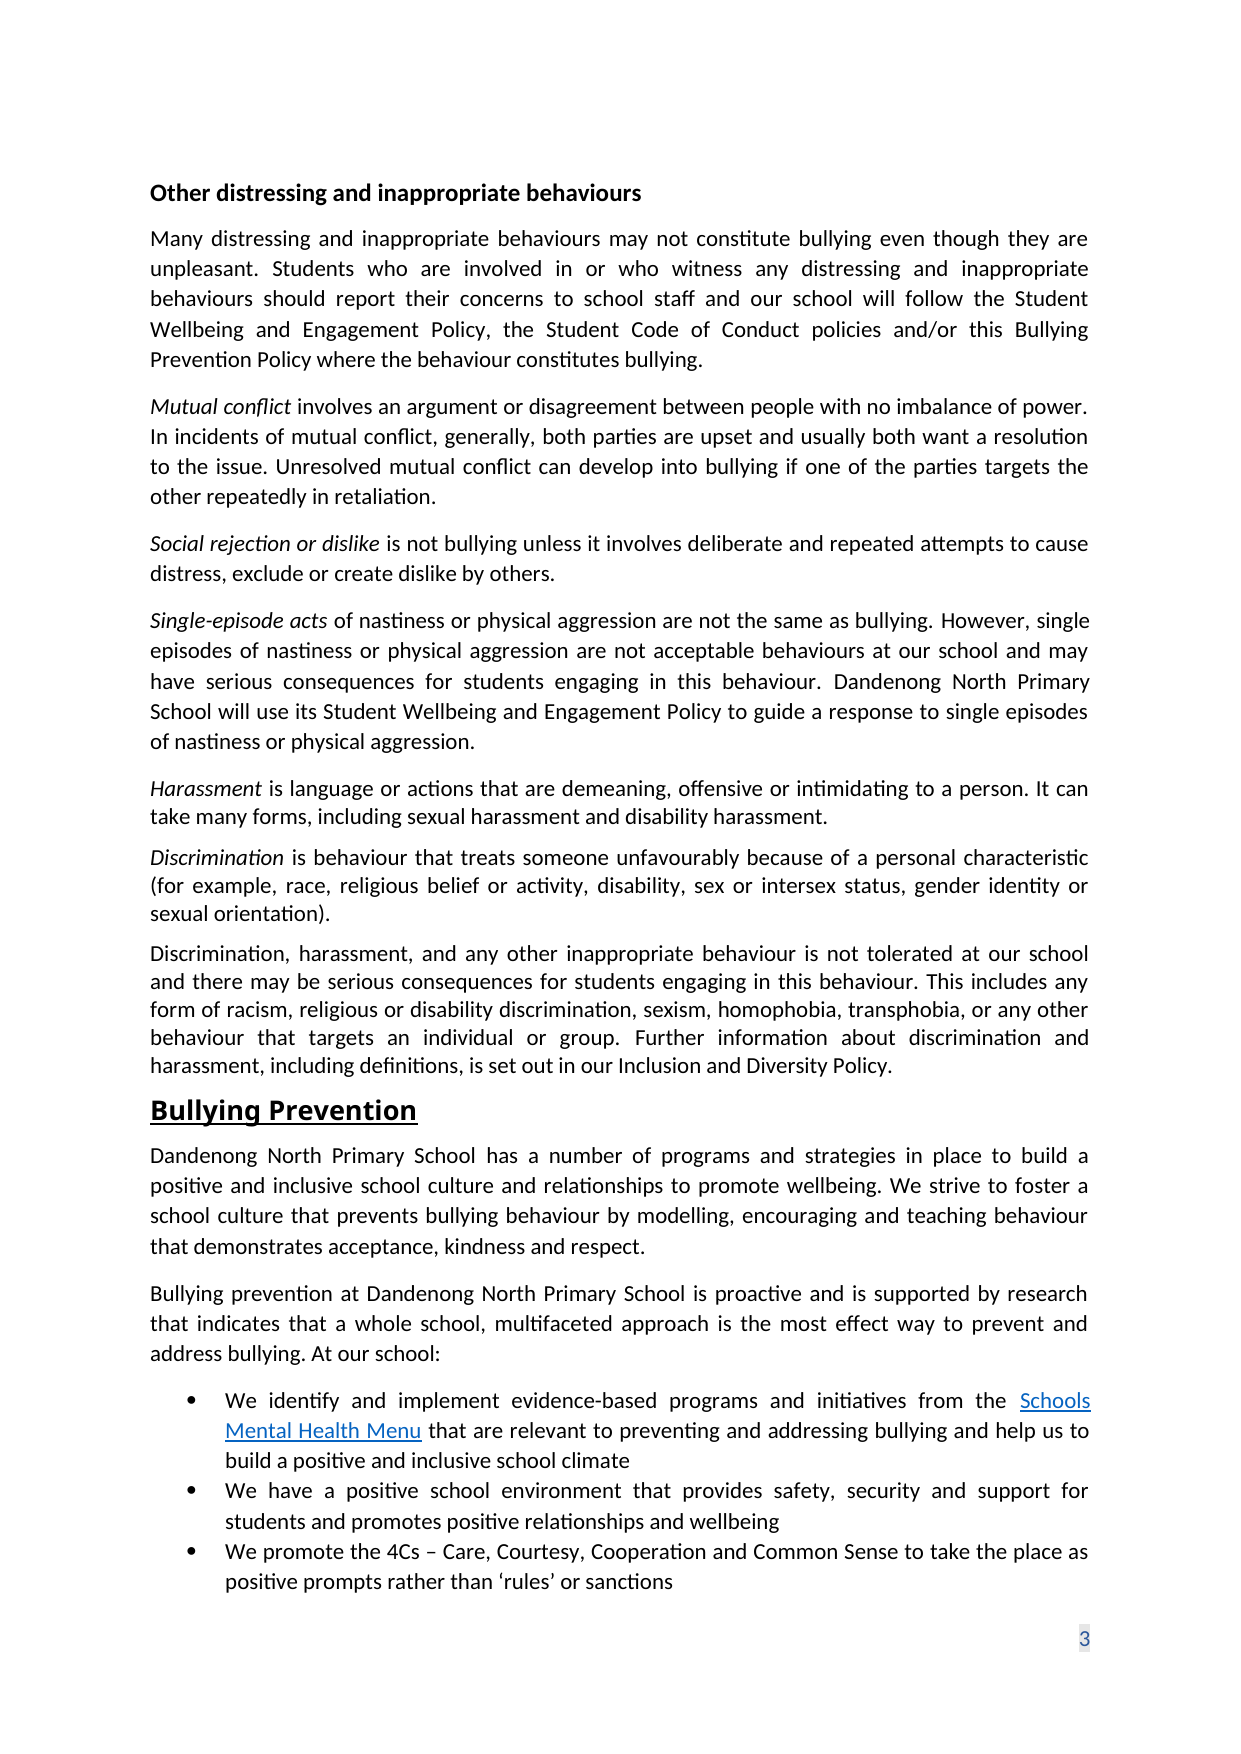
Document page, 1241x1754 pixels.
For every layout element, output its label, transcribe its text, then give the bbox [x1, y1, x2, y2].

text Bullying prevention at Dandenong North Primary School is proactive and is supported by research that indicates that a whole school, multifaceted approach is the most effect way to prevent and address bullying. At our school: [150, 1279, 1090, 1367]
text Mutual conflict involves an argument or disagreement between people with no imbalance of power. In incidents of mutual conflict, generally, both parties are upset and usually both want a resolution to the issue. Unresolved mutual conflict can develop into bullying if one of the parties targets the other repeatedly in retaliation. [150, 392, 1090, 511]
text Discrimination is behaviour that treats someone unfavourably because of a personal characteristic (for example, race, religious belief or activity, disability, sex or intersex status, gender identity or sexual orientation). [150, 843, 1090, 927]
text Single-episode acts of nastiness or physical aggression are not the same as bullying. However, single episodes of nastiness or physical aggression are not acceptable behaviours at our school and may have serious consequences for students engaging in this behaviour. Dandenong North Primary School will use its Student Wellbeing and Engagement Policy to guide a response to single episodes of nastiness or physical aggression. [150, 606, 1090, 755]
list We promote the 4Cs – Care, Courtesy, Cooperation and Common Sense to take the place as positive prompts rather than ‘rules’ or sanctions [187, 1537, 1090, 1595]
text Discrimination, harassment, and any other inappropriate behaviour is not tolerated at our school and there may be serious consequences for students engaging in this behaviour. This includes any form of racism, religious or disability discrimination, sexism, homophobia, transphobia, or any other behaviour that targets an individual or group. Further information about discrimination and harassment, including definitions, is set out in our Inclusion and Diversity Policy. [150, 939, 1090, 1079]
text Many distressing and inappropriate behaviours may not constitute bullying even though they are unpleasant. Students who are involved in or who witness any distressing and inappropriate behaviours should report their concerns to school staff and our school will follow the Student Wellbeing and Engagement Policy, the Student Code of Conduct policies and/or this Bullying Prevention Policy where the behaviour constitutes bullying. [150, 224, 1090, 373]
list We have a positive school environment that provides safety, security and support for students and promotes positive relationships and wellbeing [187, 1477, 1090, 1535]
subtitle Bullying Prevention [150, 1092, 1090, 1129]
text Harassment is language or actions that are demeaning, offensive or intimidating to a person. It can take many forms, including sexual harassment and disability harassment. [150, 774, 1090, 830]
list We identify and implement evidence-based programs and initiatives from the Schools Mental Health Menu that are relevant to preventing and addressing bullying and help us to build a positive and inclusive school climate [187, 1386, 1090, 1474]
text Dandenong North Primary School has a number of programs and strategies in place to build a positive and inclusive school culture and relationships to promote wellbeing. We strive to foster a school culture that prevents bullying behaviour by modelling, encouraging and teaching behaviour that demonstrates acceptance, kindness and respect. [150, 1141, 1090, 1260]
text Other distressing and inappropriate behaviours [150, 177, 1090, 207]
text Social rejection or dislike is not bullying unless it involves deliberate and repeated attempts to cause distress, exclude or create dislike by others. [150, 529, 1090, 588]
